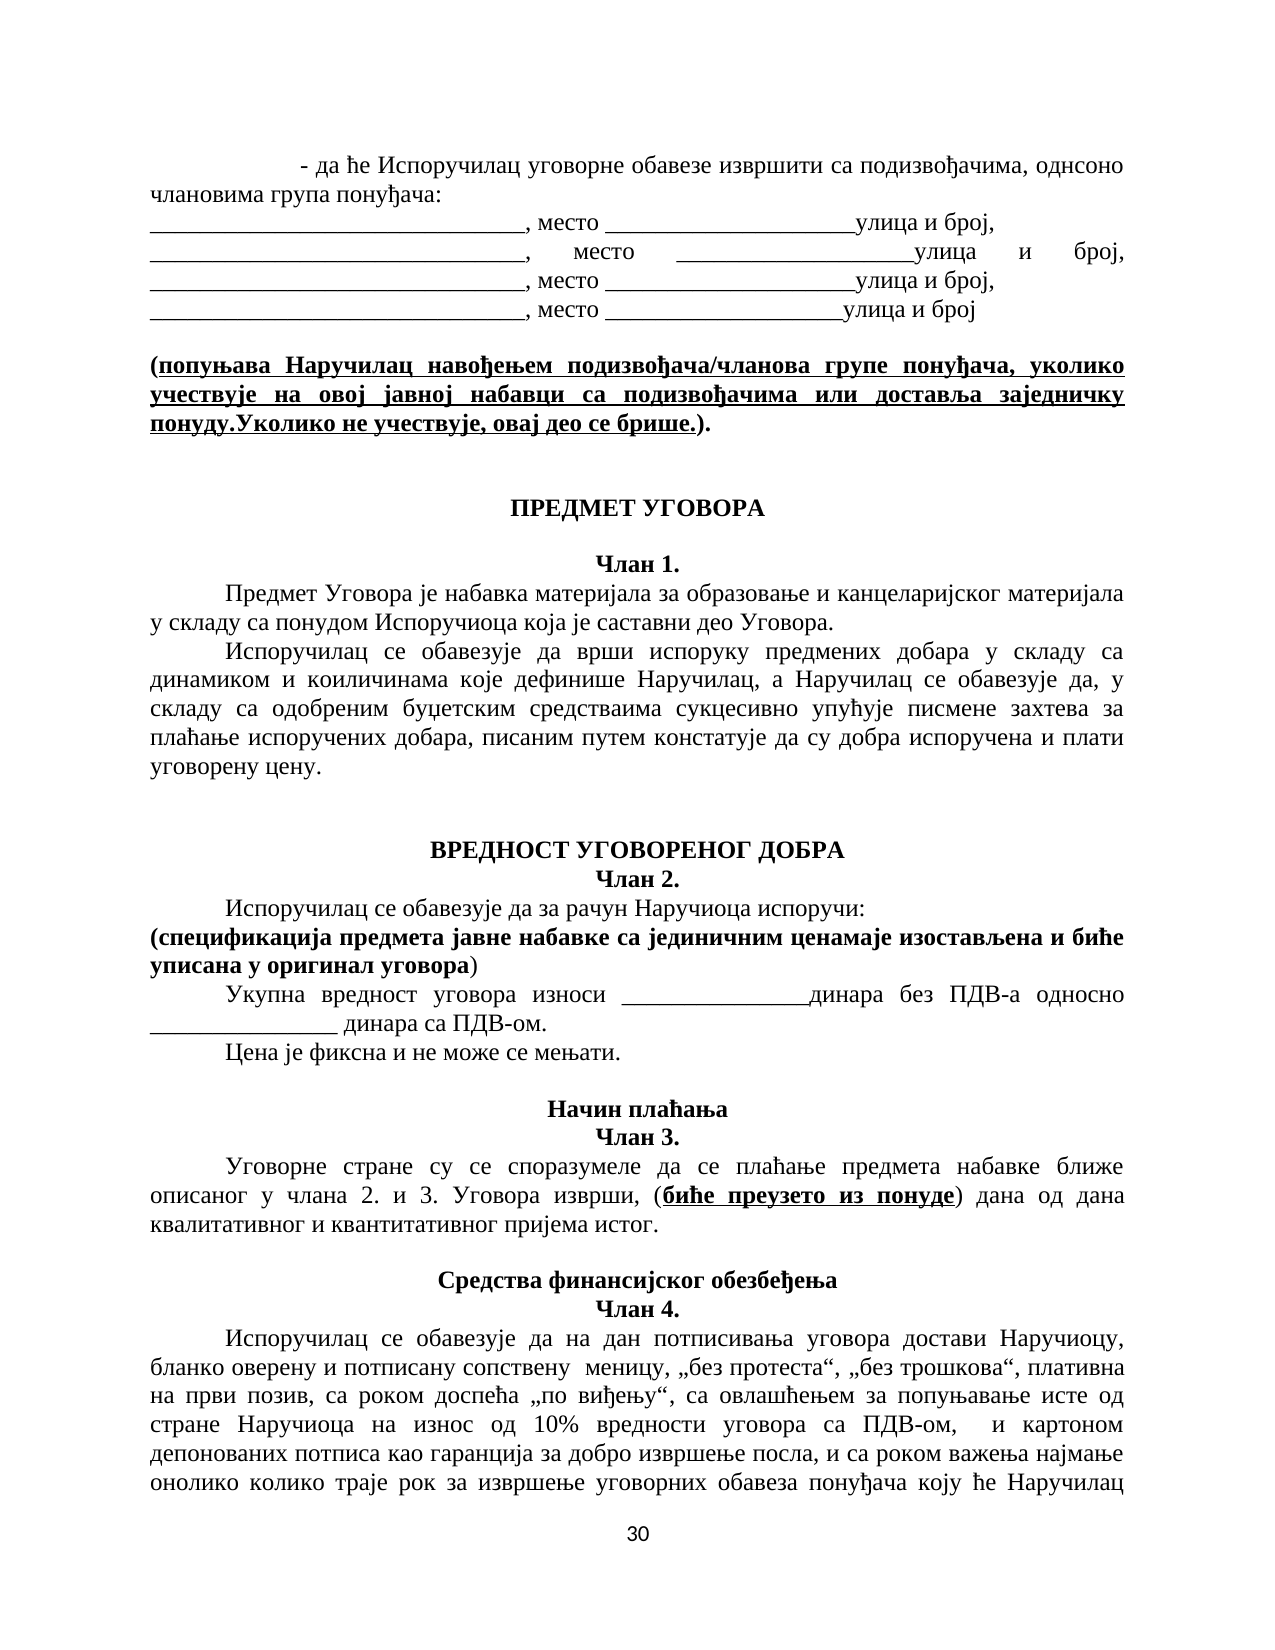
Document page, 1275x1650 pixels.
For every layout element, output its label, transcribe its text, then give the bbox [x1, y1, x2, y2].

text ВРЕДНОСТ УГОВОРЕНОГ ДОБРА [150, 836, 1125, 864]
text Предмет Уговора је набавка материјала за образовање и канцеларијског материјала у складу са понудом Испоручиоца која је саставни део Уговора. [150, 578, 1125, 636]
text (попуњава Наручилац навођењем подизвођача/чланова групе понуђача, уколико учествује на овој јавној набавци са подизвођачима или доставља заједничку понуду.Уколико не учествује, овај део се брише.). [150, 406, 1125, 437]
text Члан 1. [150, 549, 1125, 578]
text Начин плаћања [150, 1094, 1125, 1122]
text Укупна вредност уговора износи _______________динара без ПДВ-а односно _______________ динара са ПДВ-ом. [150, 979, 1125, 1037]
text Средства финансијског обезбеђења [150, 1265, 1125, 1294]
text (попуњава Наручилац навођењем подизвођача/чланова групе понуђача, уколико учествује на овој јавној набавци са подизвођачима или доставља заједничку понуду.Уколико не учествује, овај део се брише.). [150, 351, 1125, 404]
text Испоручилац се обавезује да врши испоруку предмених добара у складу са динамиком и коиличинама које дефинише Наручилац, а Наручилац се обавезује да, у складу са одобреним буџетским средстваима сукцесивно упућује писмене захтева за плаћање испоручених добара, писаним путем констатује да су добра испоручена и плати уговорену цену. [150, 636, 1125, 779]
text (спецификација предмета јавне набавке са јединичним ценамаје изостављена и биће уписана у оригинал уговора) [150, 922, 1125, 979]
text ______________________________, место ____________________улица и број, [150, 207, 1125, 236]
text Члан 4. [150, 1294, 1125, 1323]
text Уговорне стране су се споразумеле да се плаћање предмета набавке ближе описаног у члана 2. и 3. Уговора изврши, (биће преузето из понуде) дана од дана квалитативног и квантитативног пријема истог. [150, 1151, 1125, 1237]
text Члан 3. [150, 1122, 1125, 1151]
text Испоручилац се обавезује да за рачун Наручиоца испоручи: [150, 893, 1125, 922]
text - да ће Испоручилац уговорне обавезе извршити са подизвођачима, однсоно члановима група понуђача: [150, 150, 1125, 207]
text Цена је фиксна и не може се мењати. [150, 1037, 1125, 1066]
text ПРЕДМЕТ УГОВОРА [150, 493, 1125, 522]
text Члан 2. [150, 864, 1125, 893]
text ______________________________, место ___________________улица и број [150, 294, 1125, 322]
text ______________________________, место ___________________улица и број, ______________________________, место ____________________улица и број, [150, 236, 1125, 294]
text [150, 1323, 1125, 1495]
